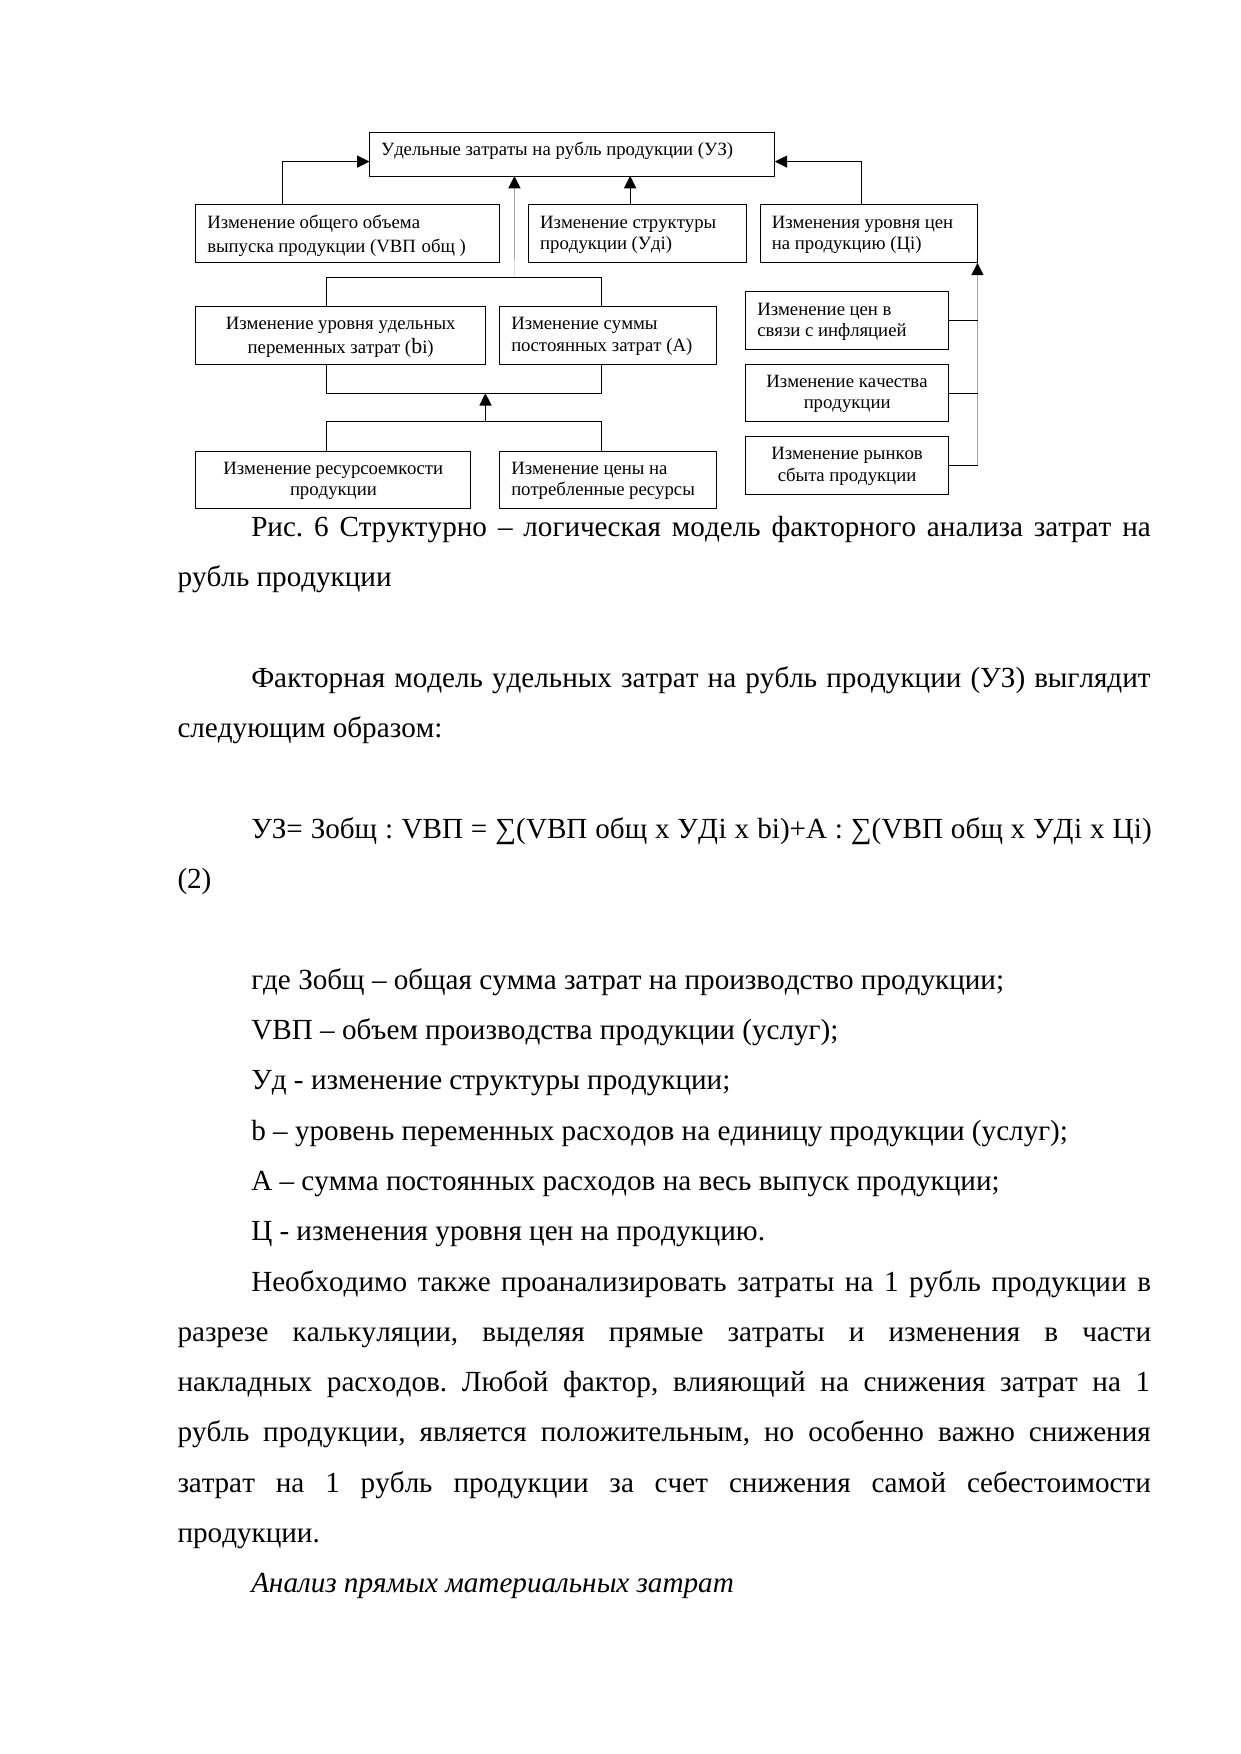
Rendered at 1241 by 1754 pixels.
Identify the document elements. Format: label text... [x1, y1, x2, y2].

text b – уровень переменных расходов на единицу продукции (услуг); [177, 1113, 1152, 1146]
text Уд - изменение структуры продукции; [177, 1062, 1152, 1096]
text УЗ= Зобщ : VBП = ∑(VВП общ х УДi х bi)+A : ∑(VВП общ х УДi х Цi) (2) [177, 811, 1152, 895]
text А – сумма постоянных расходов на весь выпуск продукции; [177, 1163, 1152, 1197]
text где Зобщ – общая сумма затрат на производство продукции; [177, 962, 1152, 995]
text Рис. 6 Структурно – логическая модель факторного анализа затрат на рубль продукции [177, 509, 1152, 593]
text VBП – объем производства продукции (услуг); [177, 1012, 1152, 1046]
text Необходимо также проанализировать затраты на 1 рубль продукции в разрезе калькуляции, выделяя прямые затраты и изменения в части накладных расходов. Любой фактор, влияющий на снижения затрат на 1 рубль продукции, является положительным, но особенно важно снижения затрат на 1 рубль продукции за счет снижения самой себестоимости продукции. [177, 1264, 1152, 1549]
text Факторная модель удельных затрат на рубль продукции (УЗ) выглядит следующим образом: [177, 660, 1152, 744]
text Ц - изменения уровня цен на продукцию. [177, 1213, 1152, 1247]
text Анализ прямых материальных затрат [177, 1566, 1152, 1599]
